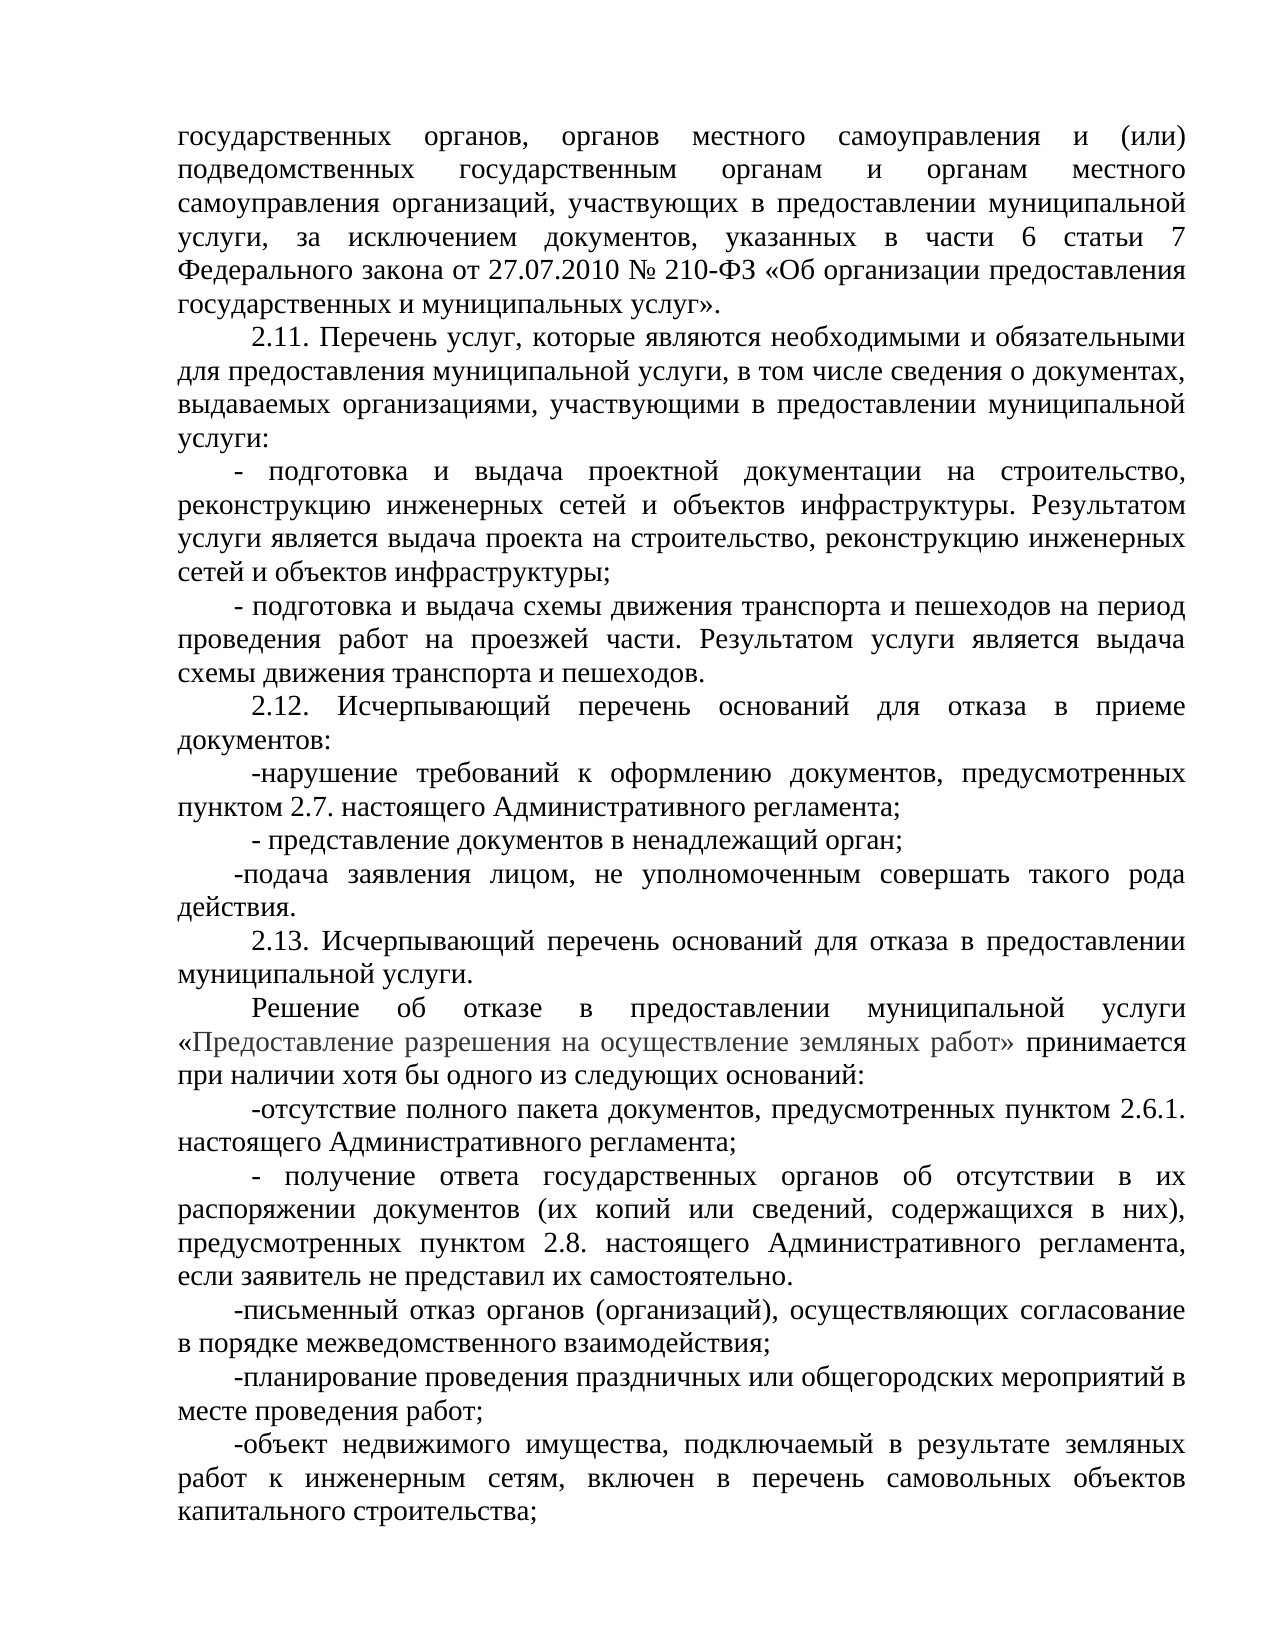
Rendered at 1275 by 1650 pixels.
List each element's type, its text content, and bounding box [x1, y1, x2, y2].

text Решение об отказе в предоставлении муниципальной услуги «Предоставление разрешения на осуществление земляных работ» принимается при наличии хотя бы одного из следующих оснований: [177, 990, 1186, 1091]
text -подача заявления лицом, не уполномоченным совершать такого рода действия. [177, 856, 1186, 923]
text -объект недвижимого имущества, подключаемый в результате земляных работ к инженерным сетям, включен в перечень самовольных объектов капитального строительства; [177, 1426, 1186, 1527]
text -письменный отказ органов (организаций), осуществляющих согласование в порядке межведомственного взаимодействия; [177, 1292, 1186, 1359]
text -нарушение требований к оформлению документов, предусмотренных пунктом 2.7. настоящего Административного регламента; [177, 755, 1186, 822]
text - представление документов в ненадлежащий орган; [177, 822, 1186, 856]
text -отсутствие полного пакета документов, предусмотренных пунктом 2.6.1. настоящего Административного регламента; [177, 1091, 1186, 1158]
text 2.13. Исчерпывающий перечень оснований для отказа в предоставлении муниципальной услуги. [177, 923, 1186, 990]
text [177, 118, 1186, 319]
text 2.11. Перечень услуг, которые являются необходимыми и обязательными для предоставления муниципальной услуги, в том числе сведения о документах, выдаваемых организациями, участвующими в предоставлении муниципальной услуги: [177, 319, 1186, 453]
text - получение ответа государственных органов об отсутствии в их распоряжении документов (их копий или сведений, содержащихся в них), предусмотренных пунктом 2.8. настоящего Административного регламента, если заявитель не представил их самостоятельно. [177, 1158, 1186, 1292]
text -планирование проведения праздничных или общегородских мероприятий в месте проведения работ; [177, 1359, 1186, 1426]
text - подготовка и выдача проектной документации на строительство, реконструкцию инженерных сетей и объектов инфраструктуры. Результатом услуги является выдача проекта на строительство, реконструкцию инженерных сетей и объектов инфраструктуры; [177, 453, 1186, 588]
text 2.12. Исчерпывающий перечень оснований для отказа в приеме документов: [177, 688, 1186, 755]
text - подготовка и выдача схемы движения транспорта и пешеходов на период проведения работ на проезжей части. Результатом услуги является выдача схемы движения транспорта и пешеходов. [177, 588, 1186, 688]
